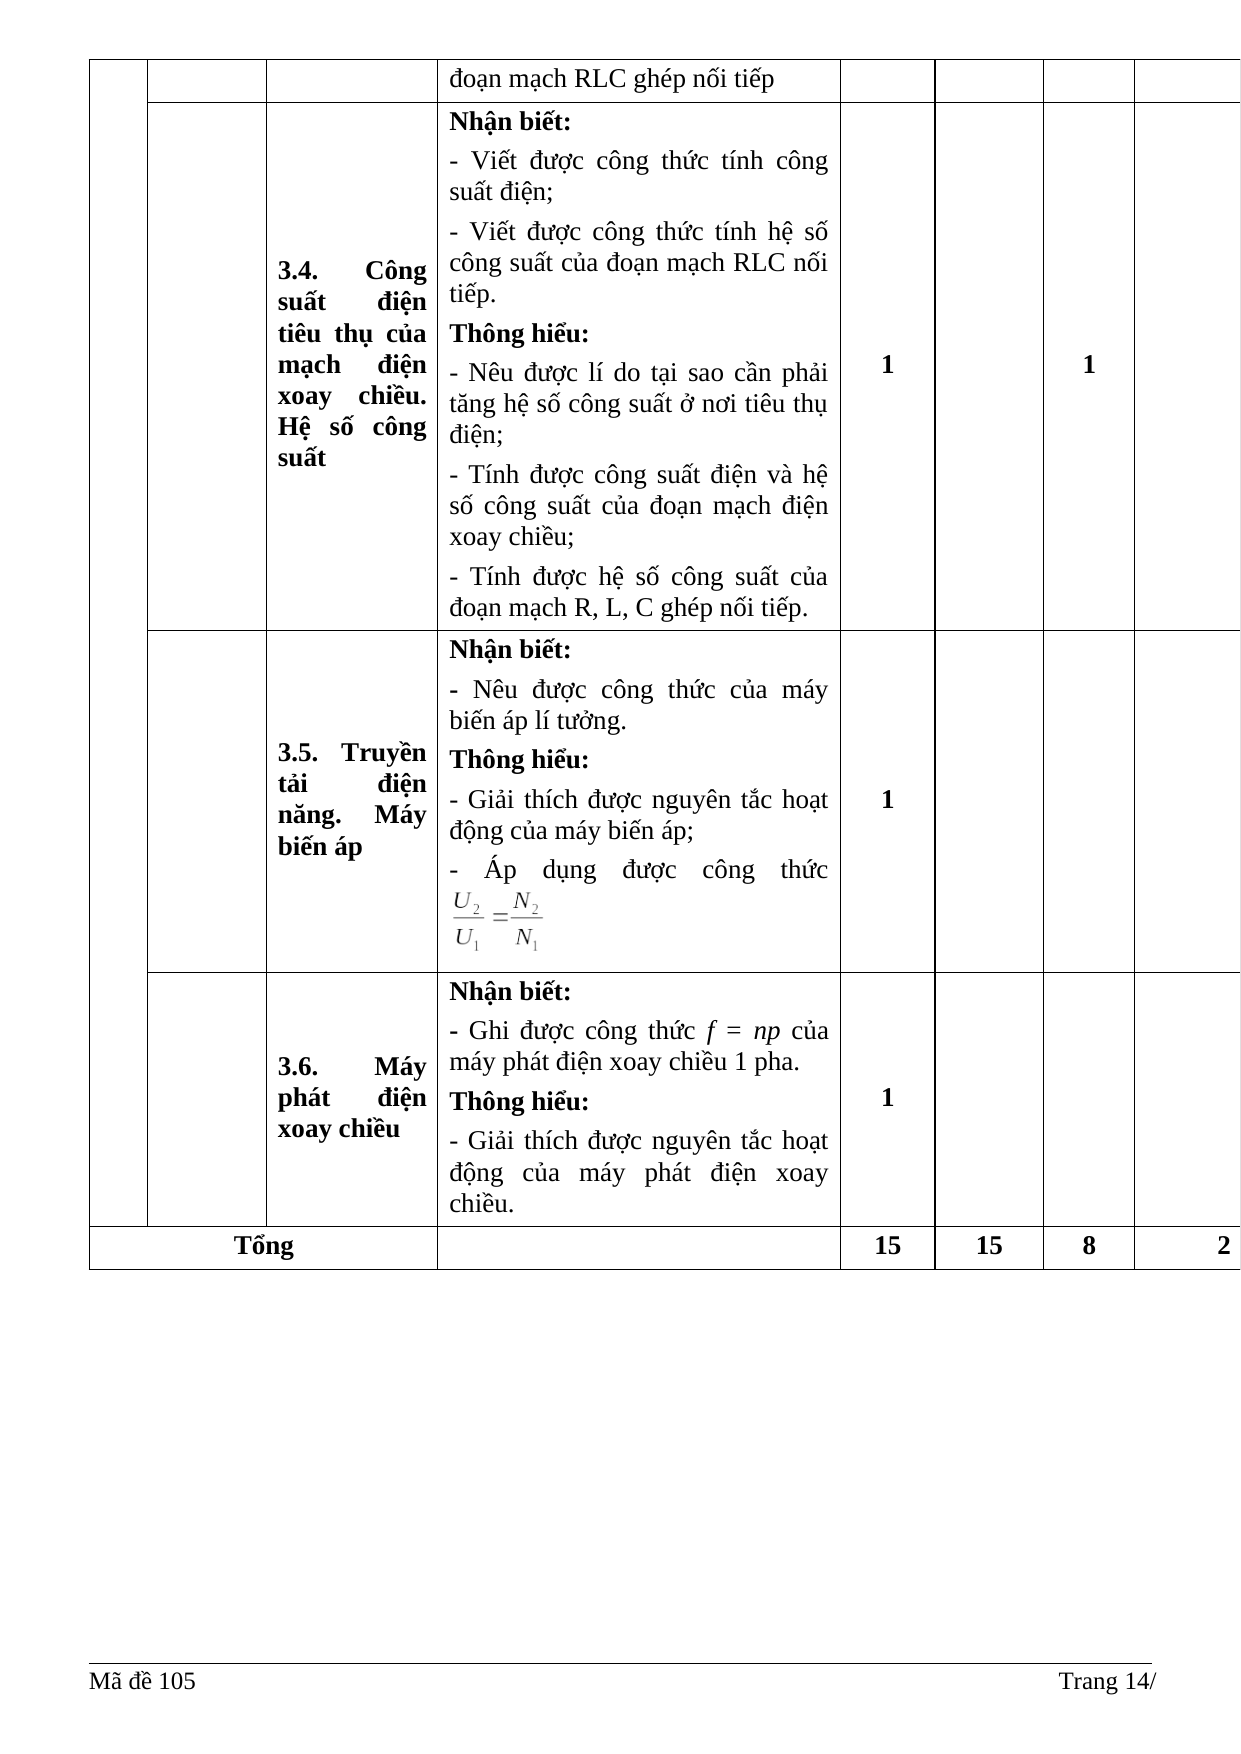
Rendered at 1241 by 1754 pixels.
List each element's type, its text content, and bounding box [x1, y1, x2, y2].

table_cell [1135, 631, 1240, 972]
table_cell [1135, 973, 1240, 1226]
table_cell 1 [841, 103, 934, 630]
table_cell 3.4. Công suất điện tiêu thụ của mạch điện xoay chiều. Hệ số công suất [267, 103, 437, 630]
table_cell 1 [841, 60, 934, 102]
table_cell [148, 631, 266, 972]
table_cell [1135, 60, 1240, 102]
table_cell 1 [936, 60, 1043, 102]
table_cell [267, 60, 437, 102]
table_cell 3.6. Máy phát điện xoay chiều [267, 973, 437, 1226]
table_cell [936, 973, 1043, 1226]
table_cell Nhận biết: - Nêu được công thức của máy biến áp lí tưởng. Thông hiểu: - Giải thích được nguyên tắc hoạt động của máy biến áp; - Áp dụng được công thức [438, 631, 840, 972]
table_cell [148, 973, 266, 1226]
table_cell 1 [841, 973, 934, 1226]
table_cell 15 [841, 1227, 934, 1269]
table_cell 3.5. Truyền tải điện năng. Máy biến áp [267, 631, 437, 972]
table_cell 8 [1044, 1227, 1134, 1269]
table_cell [936, 103, 1043, 630]
table_cell 1 [1044, 103, 1134, 630]
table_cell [438, 60, 840, 102]
table_cell [936, 631, 1043, 972]
table_cell 15 [936, 1227, 1043, 1269]
table_cell Tổng [90, 1227, 437, 1269]
table_cell 1 [841, 631, 934, 972]
table_cell Nhận biết: - Viết được công thức tính công suất điện; - Viết được công thức tính hệ số công suất của đoạn mạch RLC nối tiếp. Thông hiểu: - Nêu được lí do tại sao cần phải tăng hệ số công suất ở nơi tiêu thụ điện; - Tính được công suất điện và hệ số công suất của đoạn mạch điện xoay chiều; - Tính được hệ số công suất của đoạn mạch R, L, C ghép nối tiếp. [438, 103, 840, 630]
table_cell [148, 60, 266, 102]
table_cell [1135, 103, 1240, 630]
table_cell Nhận biết: - Ghi được công thức f = np của máy phát điện xoay chiều 1 pha. Thông hiểu: - Giải thích được nguyên tắc hoạt động của máy phát điện xoay chiều. [438, 973, 840, 1226]
table_cell [438, 1227, 840, 1269]
table_cell 2 [1135, 1227, 1240, 1269]
table_cell [148, 103, 266, 630]
table_cell [1044, 631, 1134, 972]
table_cell 1 [1044, 60, 1134, 102]
table_cell [1044, 973, 1134, 1226]
